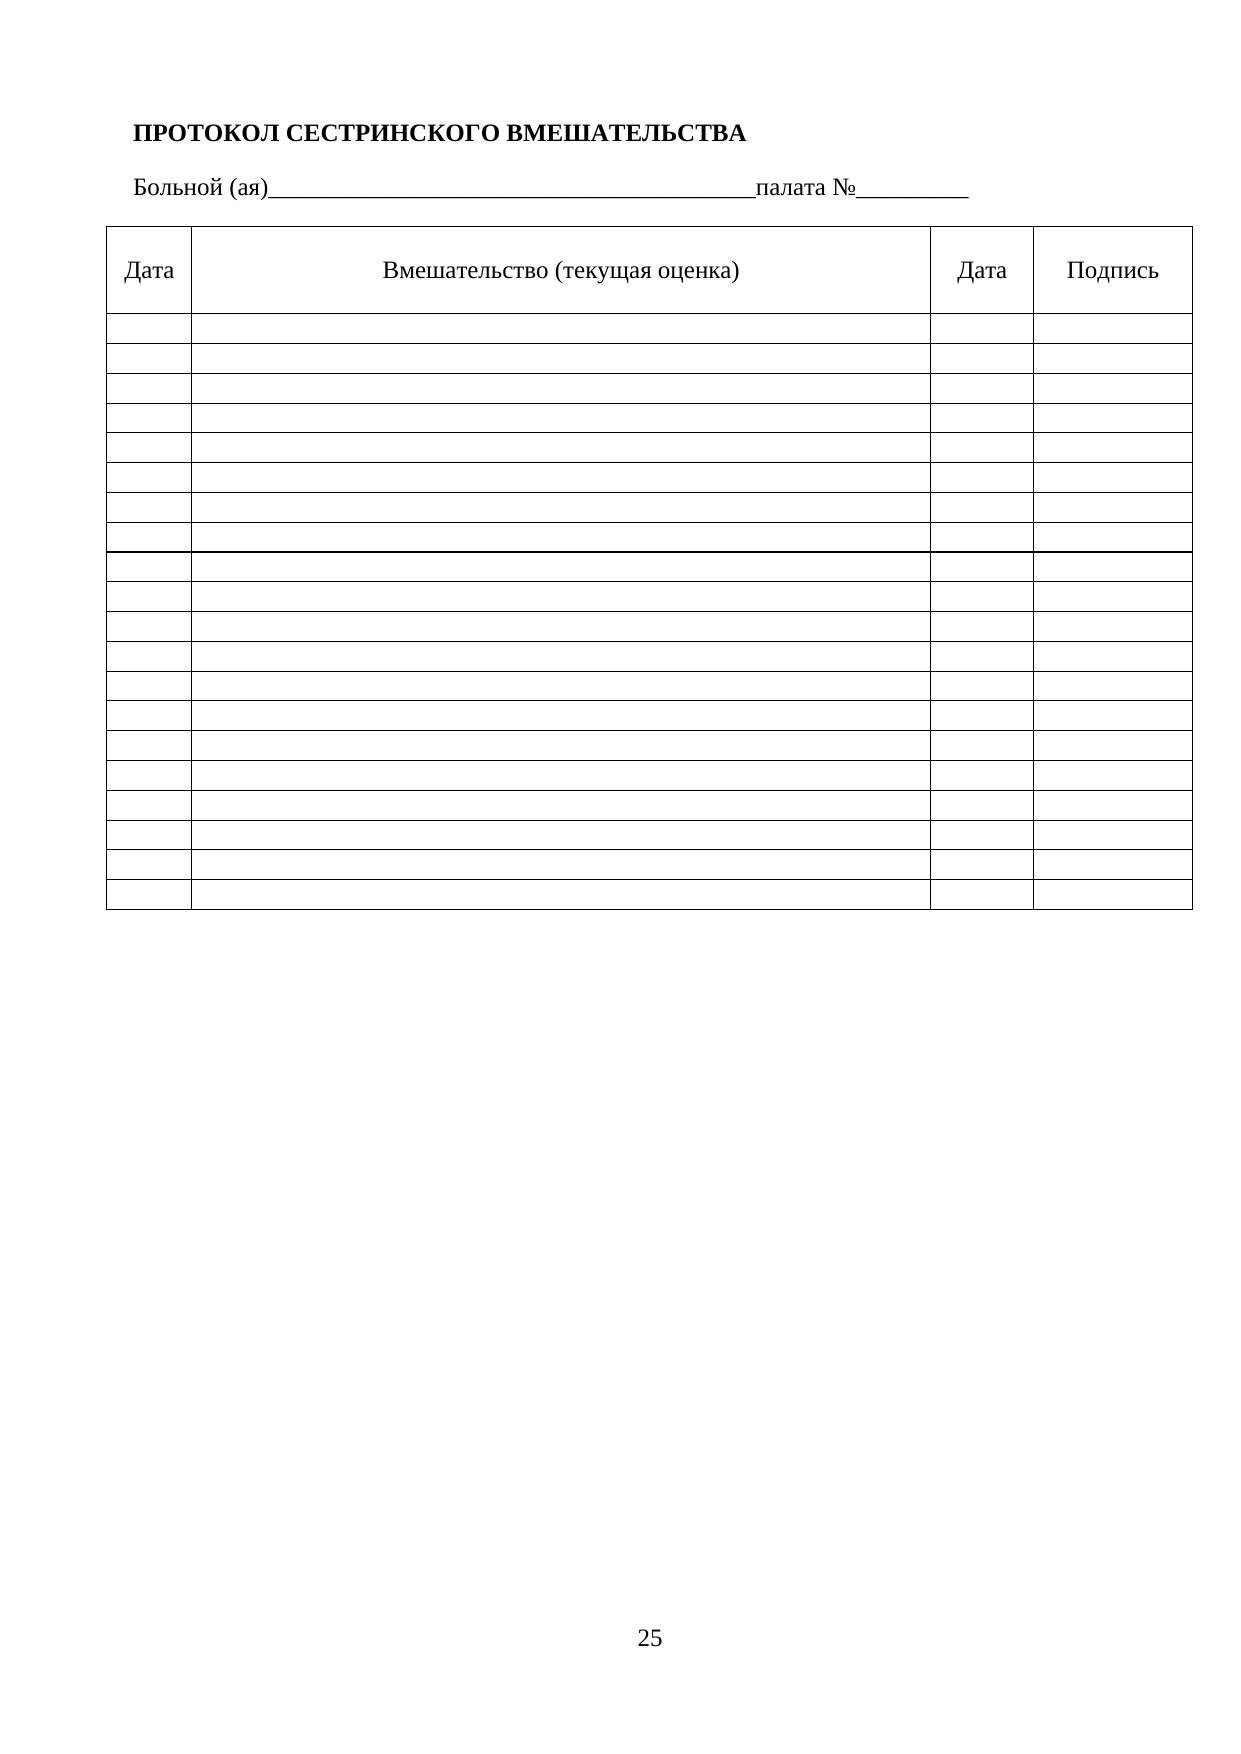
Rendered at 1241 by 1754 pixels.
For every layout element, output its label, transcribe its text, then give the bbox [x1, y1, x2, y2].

table_cell [192, 821, 930, 849]
table_cell [931, 553, 1033, 581]
table_cell [931, 463, 1033, 492]
table_cell [107, 850, 191, 879]
table_cell [1034, 612, 1192, 641]
table_cell [107, 791, 191, 819]
table_cell [107, 701, 191, 730]
text Больной (ая)_______________________________________палата №_________ [118, 172, 1181, 201]
table_cell [107, 642, 191, 671]
table_cell [107, 314, 191, 343]
table_cell [107, 493, 191, 522]
text ПРОТОКОЛ СЕСТРИНСКОГО ВМЕШАТЕЛЬСТВА [118, 118, 1181, 147]
table_cell [1034, 553, 1192, 581]
table_cell [931, 404, 1033, 432]
table_cell [1034, 761, 1192, 790]
table_cell [107, 761, 191, 790]
table_cell [931, 642, 1033, 671]
table_cell [192, 880, 930, 909]
table_cell [1034, 433, 1192, 462]
table_cell [931, 821, 1033, 849]
table_cell [192, 374, 930, 402]
table_cell [1034, 731, 1192, 760]
table_cell [192, 642, 930, 671]
table_cell [192, 493, 930, 522]
table_cell [1034, 344, 1192, 373]
table_cell [931, 523, 1033, 551]
table_cell [931, 731, 1033, 760]
table_cell [931, 612, 1033, 641]
table_header Дата [107, 227, 191, 313]
table_cell [1034, 791, 1192, 819]
table_cell [931, 582, 1033, 611]
table_cell [931, 880, 1033, 909]
table_cell [107, 672, 191, 700]
table_cell [1034, 642, 1192, 671]
table_cell [107, 374, 191, 402]
table_cell [931, 493, 1033, 522]
table_cell [107, 880, 191, 909]
table_cell [1034, 463, 1192, 492]
table_header Вмешательство (текущая оценка) [192, 227, 930, 313]
table_cell [1034, 404, 1192, 432]
table_cell [192, 523, 930, 551]
table_cell [931, 374, 1033, 402]
table_cell [107, 433, 191, 462]
table_cell [192, 582, 930, 611]
table_cell [107, 582, 191, 611]
table_cell [192, 731, 930, 760]
table_header Дата [931, 227, 1033, 313]
table_cell [192, 404, 930, 432]
table_cell [1034, 880, 1192, 909]
table_cell [192, 850, 930, 879]
table_cell [107, 344, 191, 373]
table_cell [1034, 821, 1192, 849]
table_cell [192, 553, 930, 581]
table_cell [107, 612, 191, 641]
table_cell [192, 344, 930, 373]
table_cell [1034, 314, 1192, 343]
table_cell [192, 463, 930, 492]
table_cell [1034, 850, 1192, 879]
table_cell [192, 433, 930, 462]
table_cell [107, 553, 191, 581]
table_cell [1034, 374, 1192, 402]
table_cell [931, 433, 1033, 462]
table_cell [192, 672, 930, 700]
table_cell [1034, 701, 1192, 730]
table_cell [931, 672, 1033, 700]
table_cell [931, 850, 1033, 879]
table_cell [107, 523, 191, 551]
table_cell [1034, 523, 1192, 551]
table_cell [192, 701, 930, 730]
table_cell [107, 463, 191, 492]
table_cell [192, 791, 930, 819]
table_cell [192, 314, 930, 343]
table_cell [931, 344, 1033, 373]
table_cell [931, 314, 1033, 343]
table_cell [931, 761, 1033, 790]
table_cell [192, 761, 930, 790]
table_cell [107, 404, 191, 432]
table_cell [931, 701, 1033, 730]
table_cell [192, 612, 930, 641]
table_cell [1034, 672, 1192, 700]
table_cell [107, 731, 191, 760]
table_cell [1034, 493, 1192, 522]
table_cell [931, 791, 1033, 819]
table_header Подпись [1034, 227, 1192, 313]
table_cell [1034, 582, 1192, 611]
table_cell [107, 821, 191, 849]
